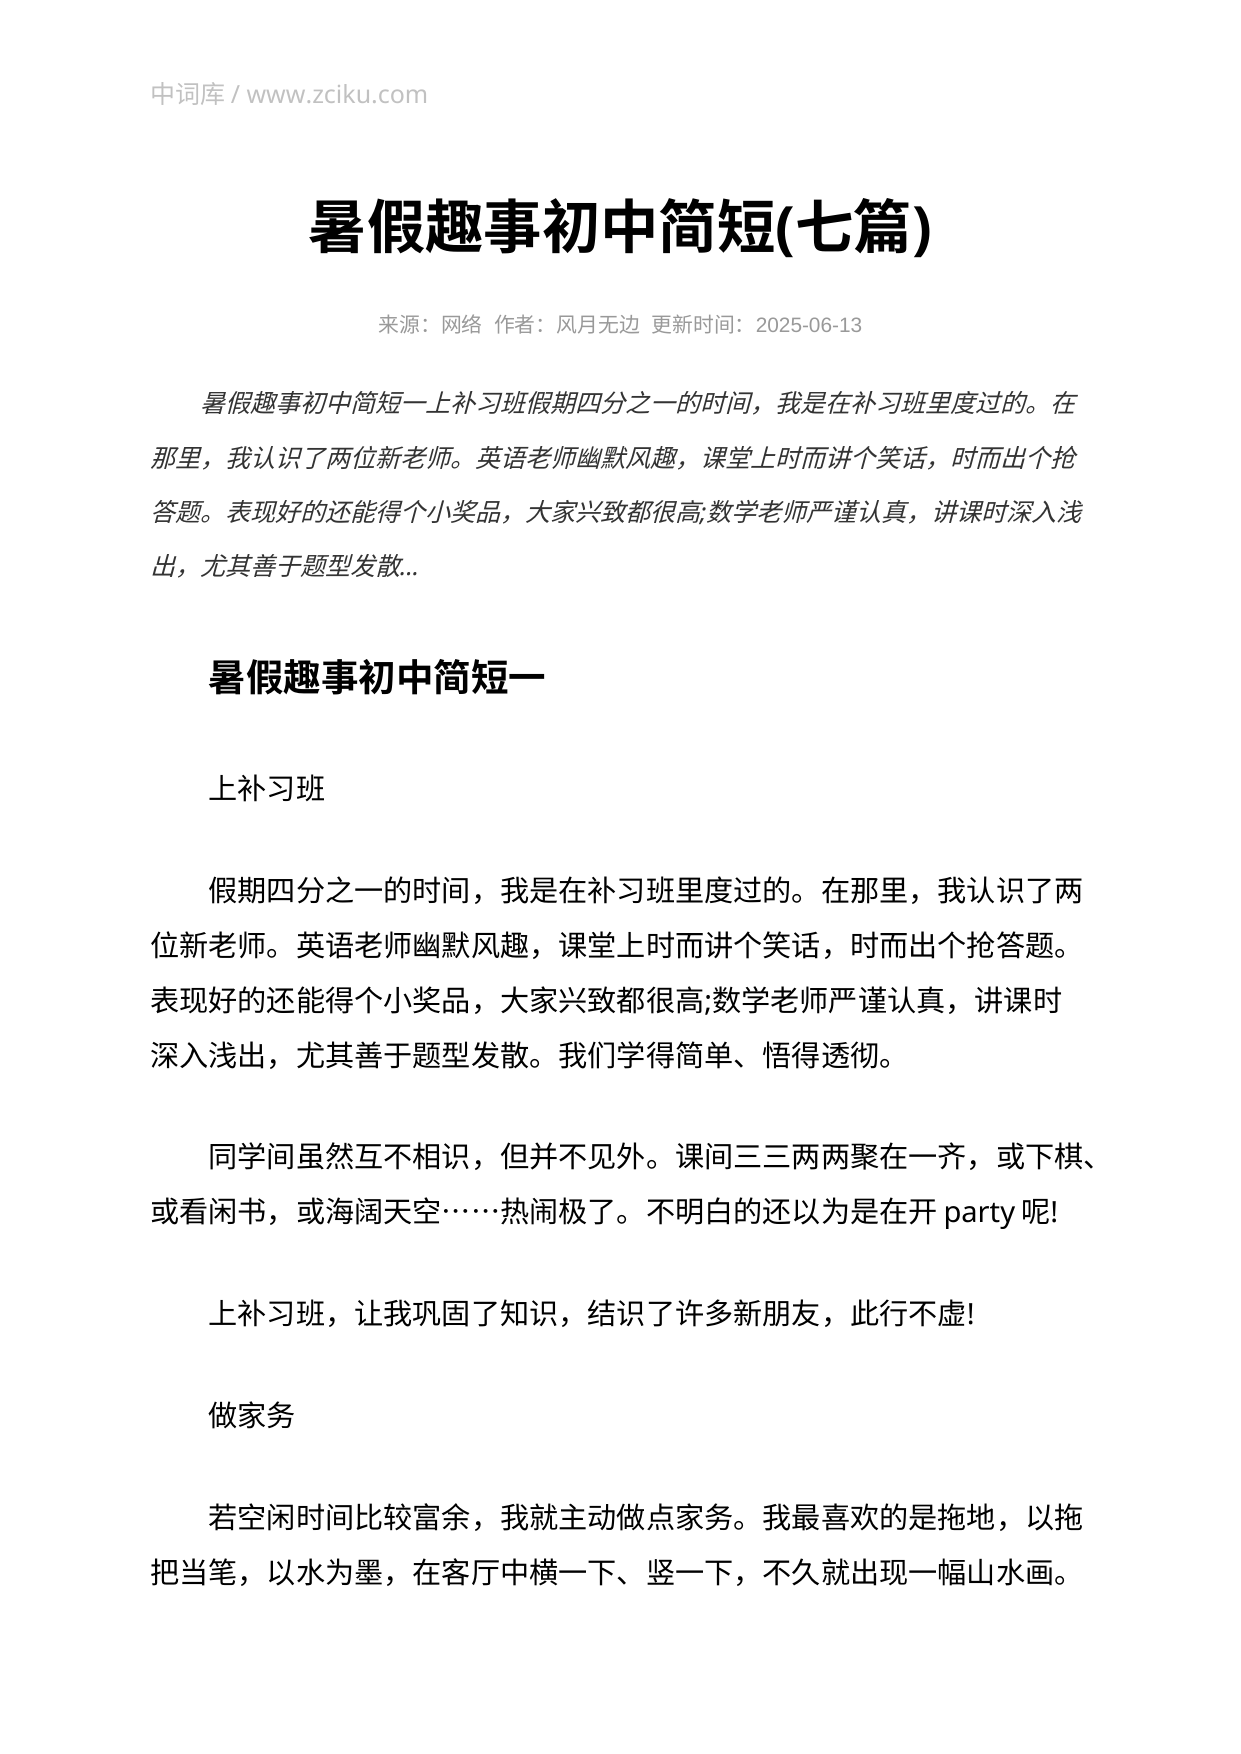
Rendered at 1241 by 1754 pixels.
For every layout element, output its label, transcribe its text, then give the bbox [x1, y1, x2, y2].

text 同学间虽然互不相识，但并不见外。课间三三两两聚在一齐，或下棋、或看闲书，或海阔天空……热闹极了。不明白的还以为是在开party呢! [150, 1134, 1090, 1231]
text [150, 1494, 1090, 1592]
text 暑假趣事初中简短一上补习班假期四分之一的时间，我是在补习班里度过的。在那里，我认识了两位新老师。英语老师幽默风趣，课堂上时而讲个笑话，时而出个抢答题。表现好的还能得个小奖品，大家兴致都很高;数学老师严谨认真，讲课时深入浅出，尤其善于题型发散... [150, 384, 1090, 583]
subtitle 暑假趣事初中简短(七篇) [150, 181, 1090, 266]
text 暑假趣事初中简短一 [150, 648, 1090, 702]
text 假期四分之一的时间，我是在补习班里度过的。在那里，我认识了两位新老师。英语老师幽默风趣，课堂上时而讲个笑话，时而出个抢答题。表现好的还能得个小奖品，大家兴致都很高;数学老师严谨认真，讲课时深入浅出，尤其善于题型发散。我们学得简单、悟得透彻。 [150, 867, 1090, 1074]
text 上补习班 [150, 766, 1090, 808]
text 来源：网络 作者：风月无边 更新时间：2025-06-13 [150, 313, 1090, 337]
text 上补习班，让我巩固了知识，结识了许多新朋友，此行不虚! [150, 1291, 1090, 1333]
text 做家务 [150, 1393, 1090, 1435]
